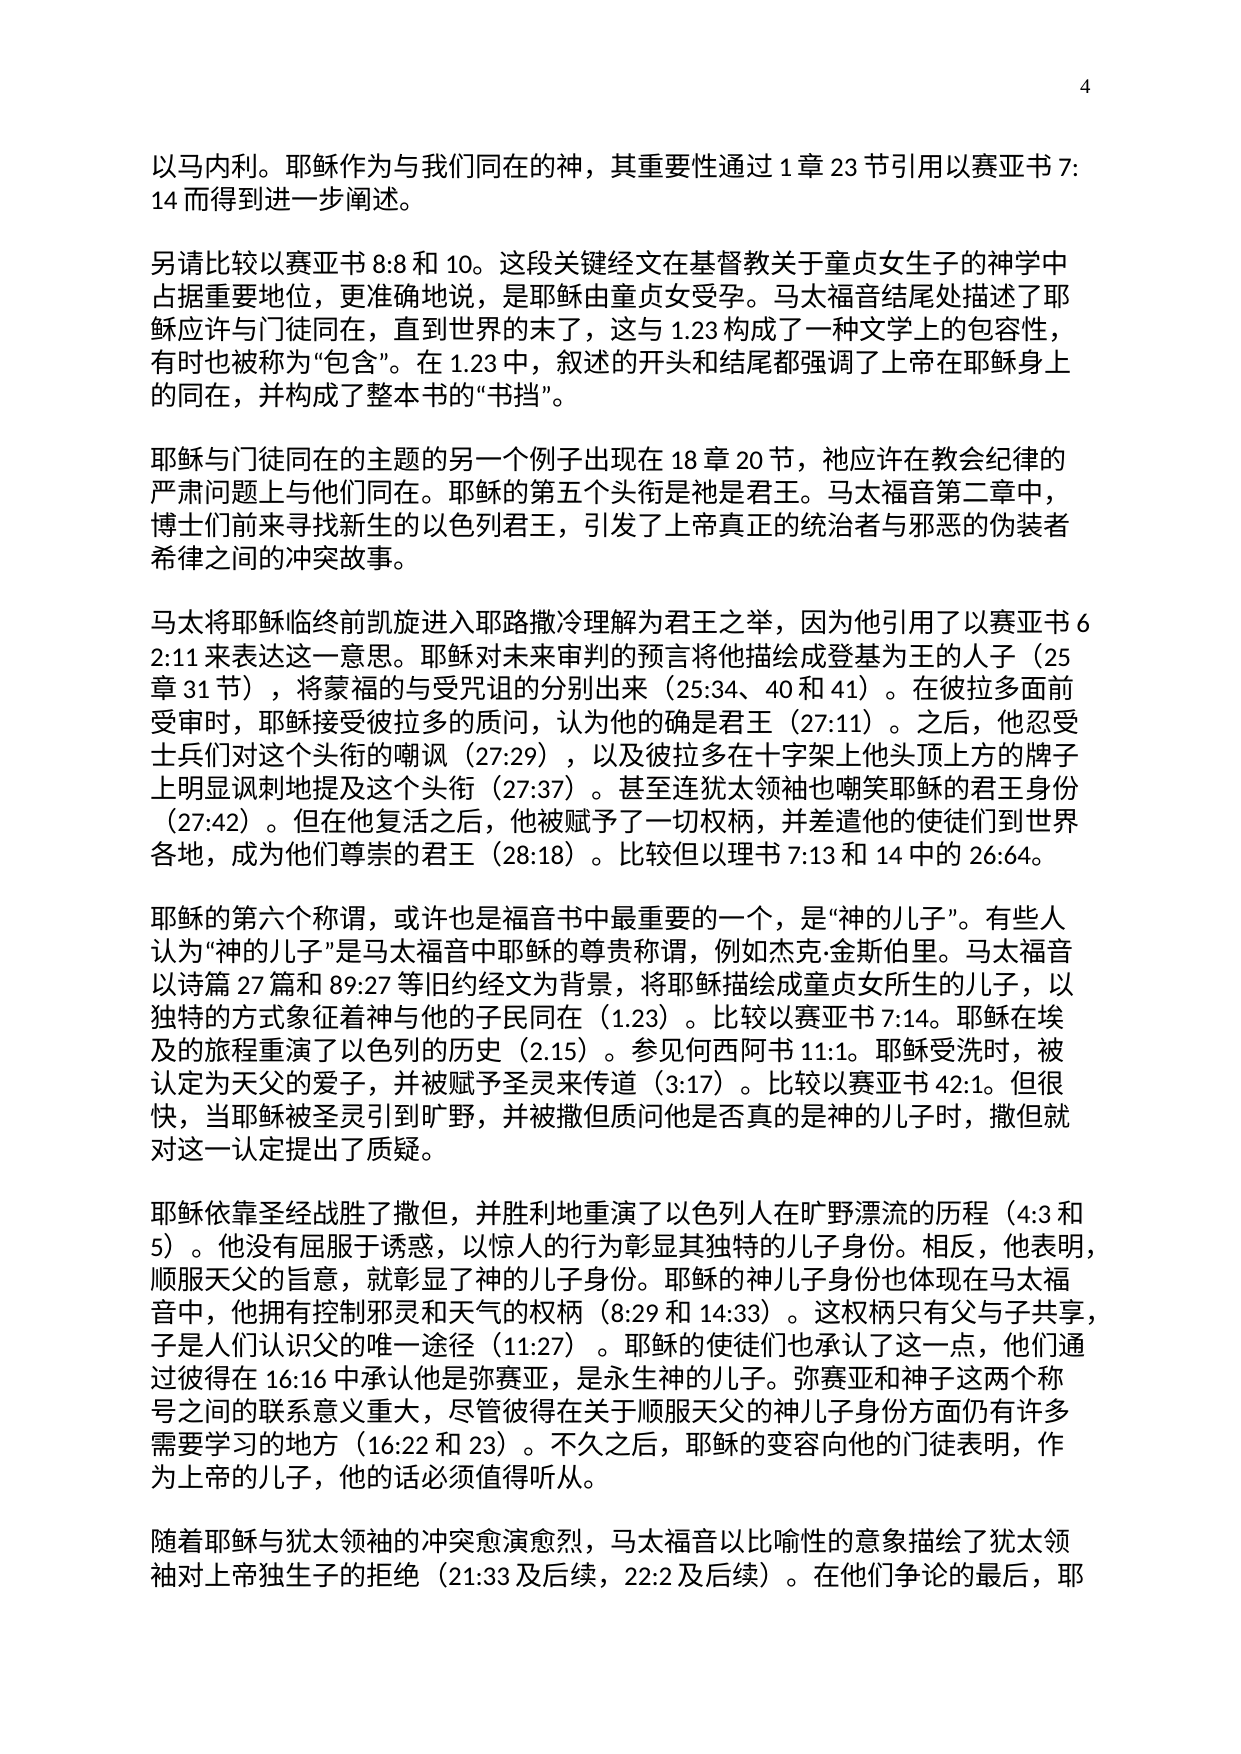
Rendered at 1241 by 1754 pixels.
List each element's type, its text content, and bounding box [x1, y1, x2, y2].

text 耶稣的第六个称谓，或许也是福音书中最重要的一个，是“神的儿子”。有些人认为“神的儿子”是马太福音中耶稣的尊贵称谓，例如杰克·金斯伯里。马太福音以诗篇27篇和89:27等旧约经文为背景，将耶稣描绘成童贞女所生的儿子，以独特的方式象征着神与他的子民同在（1.23）。比较以赛亚书7:14。耶稣在埃及的旅程重演了以色列的历史（2.15）。参见何西阿书11:1。耶稣受洗时，被认定为天父的爱子，并被赋予圣灵来传道（3:17）。比较以赛亚书42:1。但很快，当耶稣被圣灵引到旷野，并被撒但质问他是否真的是神的儿子时，撒但就对这一认定提出了质疑。 [150, 902, 1090, 1166]
text 耶稣与门徒同在的主题的另一个例子出现在18章20节，祂应许在教会纪律的严肃问题上与他们同在。耶稣的第五个头衔是祂是君王。马太福音第二章中，博士们前来寻找新生的以色列君王，引发了上帝真正的统治者与邪恶的伪装者希律之间的冲突故事。 [150, 443, 1090, 576]
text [150, 1526, 1090, 1592]
text 耶稣依靠圣经战胜了撒但，并胜利地重演了以色列人在旷野漂流的历程（4:3 和 5）。他没有屈服于诱惑，以惊人的行为彰显其独特的儿子身份。相反，他表明，顺服天父的旨意，就彰显了神的儿子身份。耶稣的神儿子身份也体现在马太福音中，他拥有控制邪灵和天气的权柄（8:29 和 14:33）。这权柄只有父与子共享，子是人们认识父的唯一途径（11:27） 。耶稣的使徒们也承认了这一点，他们通过彼得在 16:16 中承认他是弥赛亚，是永生神的儿子。弥赛亚和神子这两个称号之间的联系意义重大，尽管彼得在关于顺服天父的神儿子身份方面仍有许多需要学习的地方（16:22 和 23）。不久之后，耶稣的变容向他的门徒表明，作为上帝的儿子，他的话必须值得听从。 [150, 1197, 1090, 1494]
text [150, 150, 1090, 216]
text 马太将耶稣临终前凯旋进入耶路撒冷理解为君王之举，因为他引用了以赛亚书62:11来表达这一意思。耶稣对未来审判的预言将他描绘成登基为王的人子（25章31节），将蒙福的与受咒诅的分别出来（25:34、40和41）。在彼拉多面前受审时，耶稣接受彼拉多的质问，认为他的确是君王（27:11）。之后，他忍受士兵们对这个头衔的嘲讽（27:29），以及彼拉多在十字架上他头顶上方的牌子上明显讽刺地提及这个头衔（27:37）。甚至连犹太领袖也嘲笑耶稣的君王身份（27:42）。但在他复活之后，他被赋予了一切权柄，并差遣他的使徒们到世界各地，成为他们尊崇的君王（28:18）。比较但以理书 7:13 和 14 中的 26:64。 [150, 607, 1090, 871]
text 另请比较以赛亚书8:8和10。这段关键经文在基督教关于童贞女生子的神学中占据重要地位，更准确地说，是耶稣由童贞女受孕。马太福音结尾处描述了耶稣应许与门徒同在，直到世界的末了，这与1.23构成了一种文学上的包容性，有时也被称为“包含”。在1.23中，叙述的开头和结尾都强调了上帝在耶稣身上的同在，并构成了整本书的“书挡”。 [150, 247, 1090, 412]
